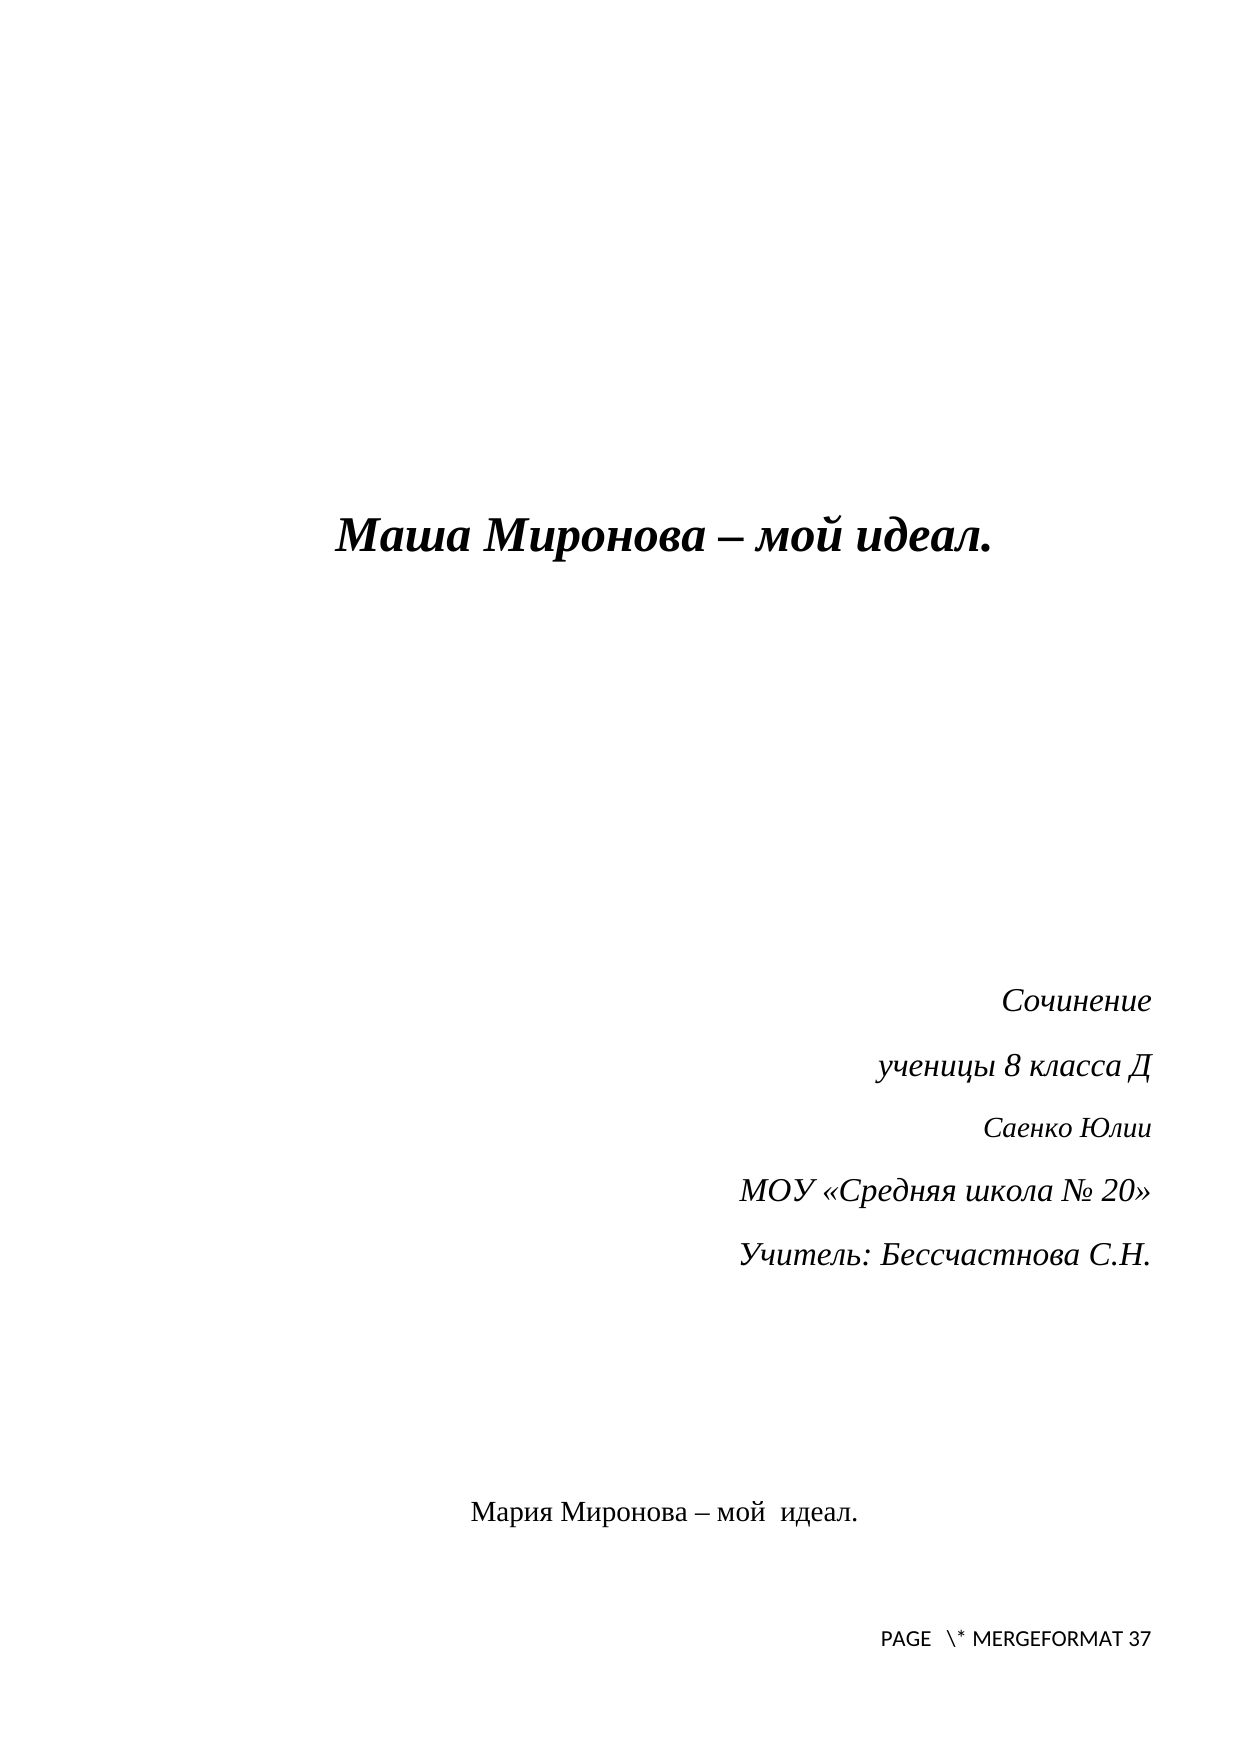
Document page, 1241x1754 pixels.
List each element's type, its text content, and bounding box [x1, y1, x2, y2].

text Мария Миронова – мой идеал. [177, 1494, 1152, 1528]
text Сочинение [177, 981, 1152, 1019]
text Учитель: Бессчастнова С.Н. [177, 1235, 1152, 1273]
text ученицы 8 класса Д [177, 1046, 1152, 1084]
text Маша Миронова – мой идеал. [177, 504, 1152, 562]
text МОУ «Средняя школа № 20» [177, 1170, 1152, 1208]
text Саенко Юлии [177, 1110, 1152, 1144]
